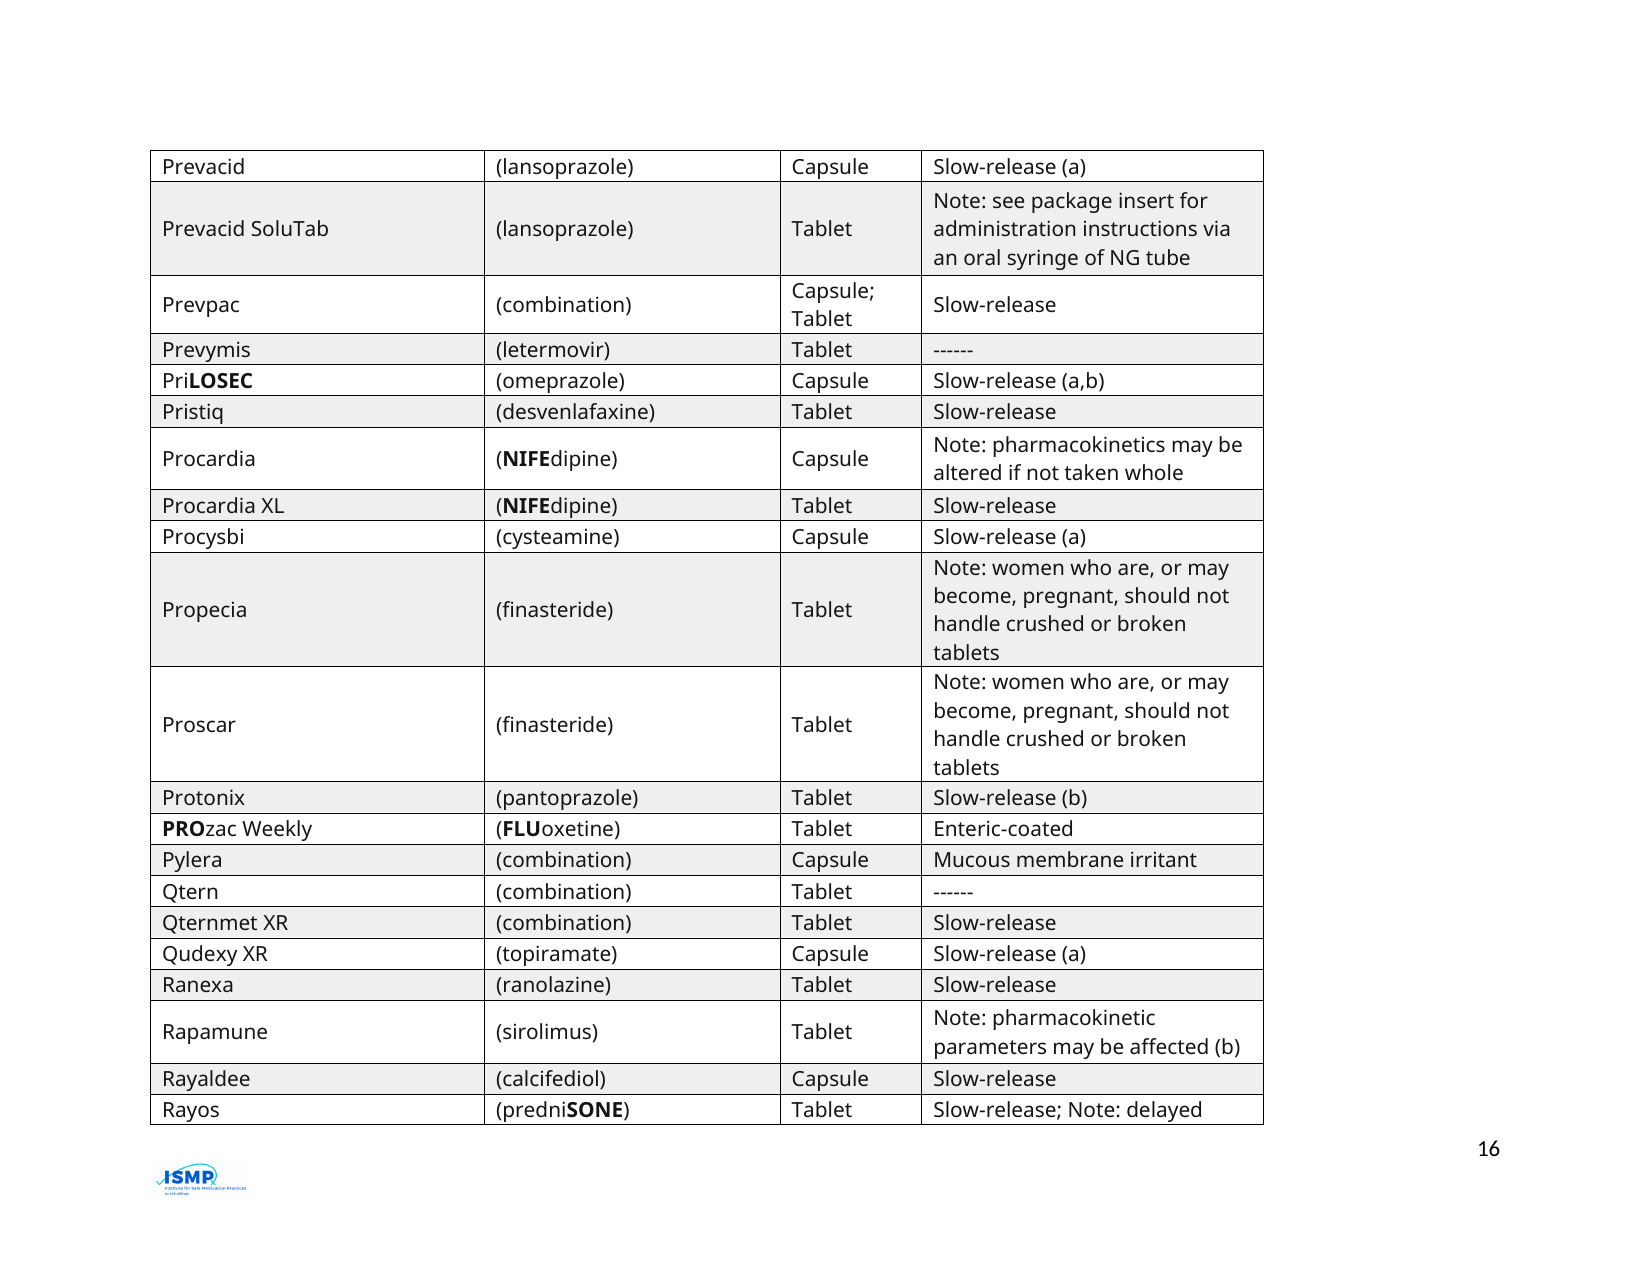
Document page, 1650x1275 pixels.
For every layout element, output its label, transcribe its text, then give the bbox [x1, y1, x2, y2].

table_cell Tablet [781, 814, 921, 844]
table_cell Slow-release [922, 276, 1263, 333]
table_cell Slow-release; Note: delayed release is dependent on an intact coating (b) [922, 1095, 1263, 1124]
table_cell Note: pharmacokinetic parameters may be affected (b) [922, 1001, 1263, 1062]
table_cell Slow-release [922, 1064, 1263, 1094]
table_cell PriLOSEC [151, 365, 484, 395]
table_cell Capsule [781, 1064, 921, 1094]
table_cell (calcifediol) [485, 1064, 780, 1094]
table_cell Tablet [781, 334, 921, 364]
table_cell Rayaldee [151, 1064, 484, 1094]
table_cell Slow-release [922, 970, 1263, 1000]
table_cell Prevacid [151, 151, 484, 181]
table_cell Slow-release (a) [922, 151, 1263, 181]
table_cell Rayos [151, 1095, 484, 1124]
table_cell (ranolazine) [485, 970, 780, 1000]
table_cell (sirolimus) [485, 1001, 780, 1062]
table_cell Prevacid SoluTab [151, 182, 484, 275]
table_cell (combination) [485, 907, 780, 937]
table_cell Slow-release [922, 396, 1263, 427]
table_cell Tablet [781, 182, 921, 275]
table_cell (pantoprazole) [485, 782, 780, 812]
table_cell Ranexa [151, 970, 484, 1000]
table_cell Slow-release (b) [922, 782, 1263, 812]
table_cell PROzac Weekly [151, 814, 484, 844]
table_cell Tablet [781, 1001, 921, 1062]
table_cell Qudexy XR [151, 939, 484, 969]
table_cell Procardia [151, 428, 484, 489]
table_cell (lansoprazole) [485, 151, 780, 181]
table_cell Tablet [781, 553, 921, 666]
table_cell ------ [922, 334, 1263, 364]
table_cell (combination) [485, 876, 780, 906]
table_cell Qtern [151, 876, 484, 906]
table_cell Capsule [781, 845, 921, 875]
table_cell Protonix [151, 782, 484, 812]
table_cell Slow-release [922, 907, 1263, 937]
table_cell (combination) [485, 845, 780, 875]
table_cell (lansoprazole) [485, 182, 780, 275]
table_cell (cysteamine) [485, 521, 780, 552]
table_cell (topiramate) [485, 939, 780, 969]
table_cell Prevymis [151, 334, 484, 364]
table_cell Procardia XL [151, 490, 484, 520]
table_cell (NIFEdipine) [485, 490, 780, 520]
table_cell Procysbi [151, 521, 484, 552]
table_cell Capsule; Tablet [781, 276, 921, 333]
table_cell Rapamune [151, 1001, 484, 1062]
table_cell Note: pharmacokinetics may be altered if not taken whole [922, 428, 1263, 489]
table_cell Tablet [781, 782, 921, 812]
table_cell (finasteride) [485, 553, 780, 666]
table_cell Capsule [781, 151, 921, 181]
table_cell Pylera [151, 845, 484, 875]
table_cell Capsule [781, 428, 921, 489]
table_cell Note: women who are, or may become, pregnant, should not handle crushed or broken tablets [922, 553, 1263, 666]
table_cell Note: women who are, or may become, pregnant, should not handle crushed or broken tablets [922, 667, 1263, 781]
table_cell Tablet [781, 907, 921, 937]
table_cell Tablet [781, 970, 921, 1000]
table_cell Slow-release (a) [922, 939, 1263, 969]
table_cell Capsule [781, 521, 921, 552]
table_cell Prevpac [151, 276, 484, 333]
table_cell (combination) [485, 276, 780, 333]
table_cell (desvenlafaxine) [485, 396, 780, 427]
table_cell (NIFEdipine) [485, 428, 780, 489]
table_cell Tablet [781, 396, 921, 427]
table_cell Mucous membrane irritant [922, 845, 1263, 875]
table_cell ------ [922, 876, 1263, 906]
table_cell Propecia [151, 553, 484, 666]
table_cell Pristiq [151, 396, 484, 427]
table_cell Tablet [781, 1095, 921, 1124]
table_cell (omeprazole) [485, 365, 780, 395]
table_cell Slow-release (a,b) [922, 365, 1263, 395]
table_cell (predniSONE) [485, 1095, 780, 1124]
table_cell Slow-release [922, 490, 1263, 520]
table_cell (FLUoxetine) [485, 814, 780, 844]
table_cell (finasteride) [485, 667, 780, 781]
table_cell Capsule [781, 939, 921, 969]
picture [150, 1162, 251, 1200]
table_cell Capsule [781, 365, 921, 395]
table_cell Proscar [151, 667, 484, 781]
table_cell Note: see package insert for administration instructions via an oral syringe of NG tube [922, 182, 1263, 275]
table_cell Qternmet XR [151, 907, 484, 937]
table_cell Tablet [781, 667, 921, 781]
table_cell (letermovir) [485, 334, 780, 364]
table_cell Tablet [781, 490, 921, 520]
table_cell Tablet [781, 876, 921, 906]
table_cell Slow-release (a) [922, 521, 1263, 552]
table_cell Enteric-coated [922, 814, 1263, 844]
